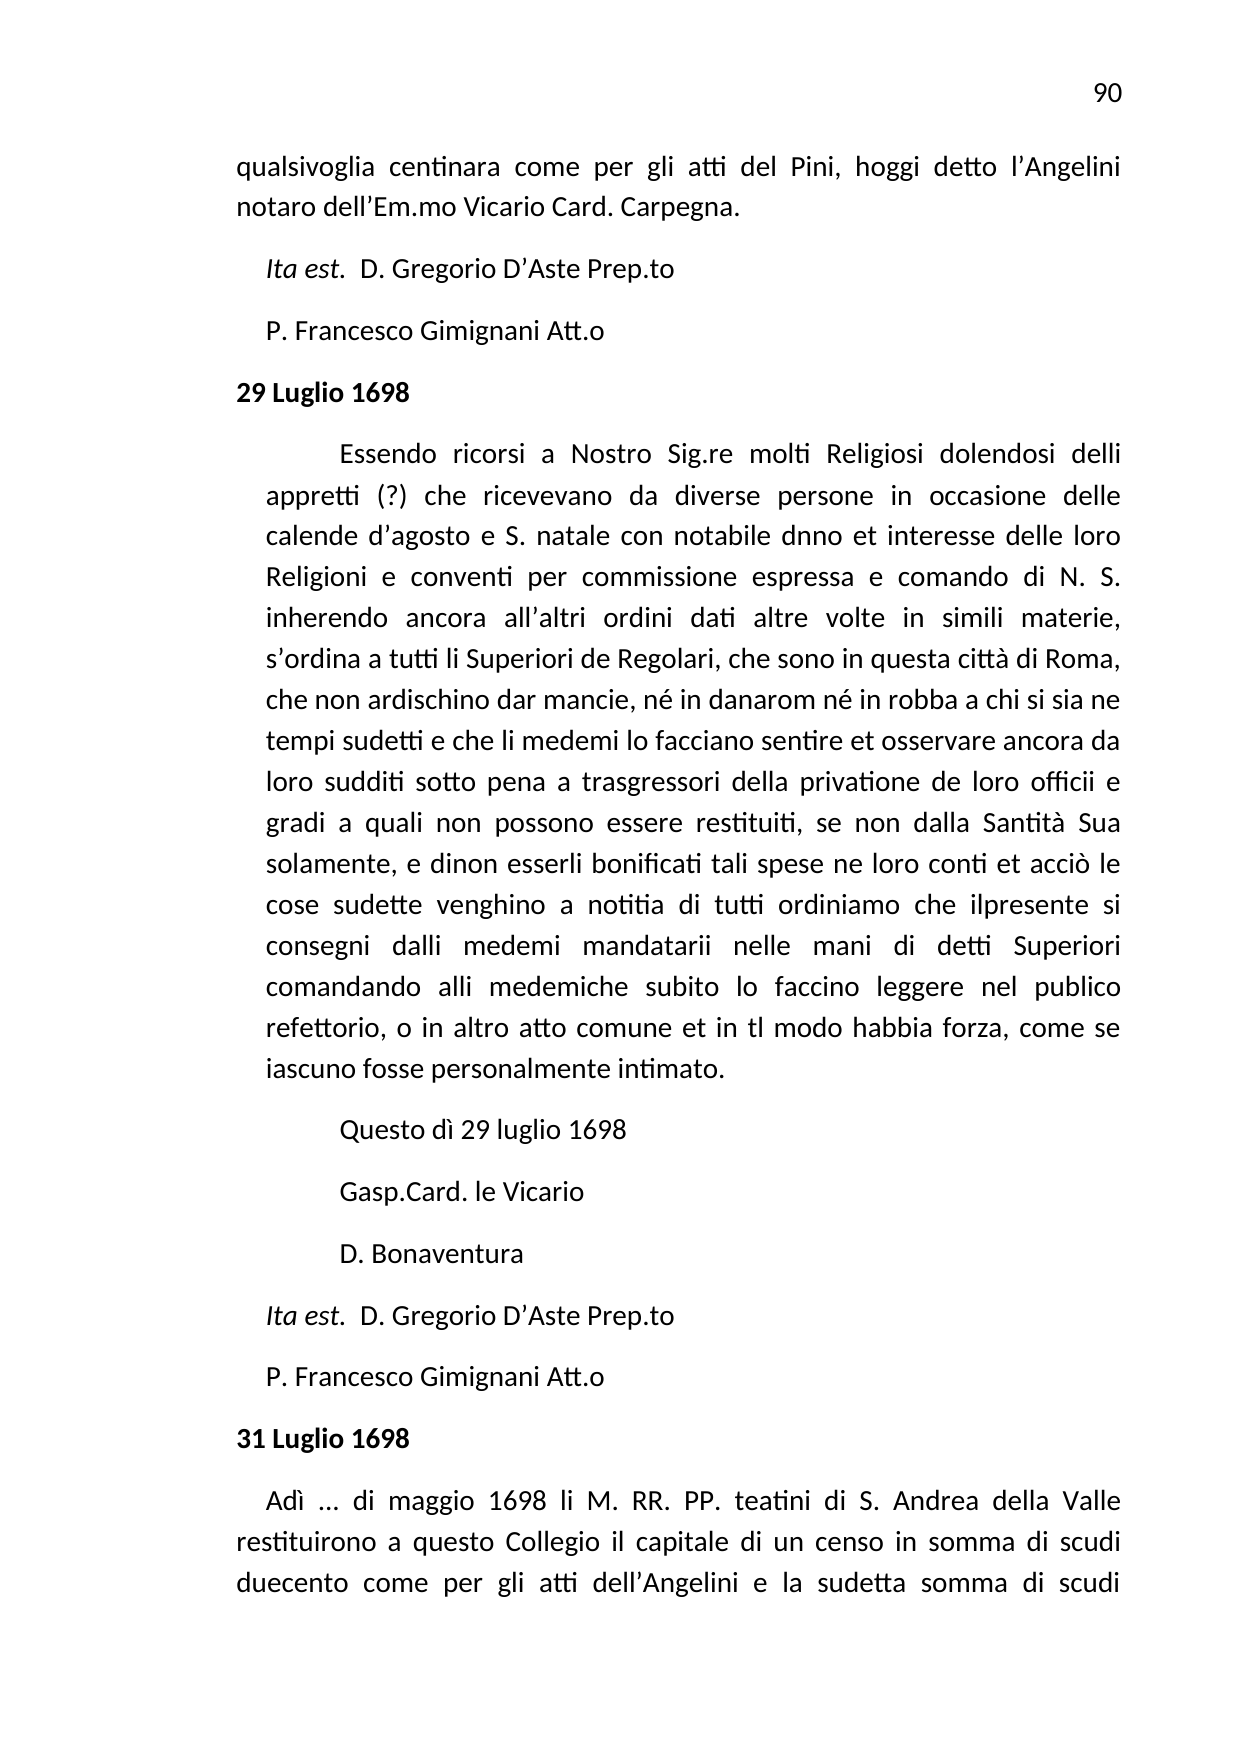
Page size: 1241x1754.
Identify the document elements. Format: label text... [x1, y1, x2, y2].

text P. Francesco Gimignani Att.o [236, 312, 1122, 348]
text Essendo ricorsi a Nostro Sig.re molti Religiosi dolendosi delli appretti (?) che ricevevano da diverse persone in occasione delle calende d’agosto e S. natale con notabile dnno et interesse delle loro Religioni e conventi per commissione espressa e comando di N. S. inherendo ancora all’altri ordini dati altre volte in simili materie, s’ordina a tutti li Superiori de Regolari, che sono in questa città di Roma, che non ardischino dar mancie, né in danarom né in robba a chi si sia ne tempi sudetti e che li medemi lo facciano sentire et osservare ancora da loro sudditi sotto pena a trasgressori della privatione de loro officii e gradi a quali non possono essere restituiti, se non dalla Santità Sua solamente, e dinon esserli bonificati tali spese ne loro conti et acciò le cose sudette venghino a notitia di tutti ordiniamo che ilpresente si consegni dalli medemi mandatarii nelle mani di detti Superiori comandando alli medemiche subito lo faccino leggere nel publico refettorio, o in altro atto comune et in tl modo habbia forza, come se iascuno fosse personalmente intimato. [266, 436, 1122, 1085]
text D. Bonaventura [266, 1235, 1122, 1271]
text 29 Luglio 1698 [236, 374, 1122, 409]
text Questo dì 29 luglio 1698 [266, 1111, 1122, 1147]
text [236, 148, 1122, 224]
text Ita est. D. Gregorio D’Aste Prep.to [236, 1297, 1122, 1332]
text Gasp.Card. le Vicario [266, 1173, 1122, 1209]
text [236, 1482, 1122, 1599]
text Ita est. D. Gregorio D’Aste Prep.to [236, 250, 1122, 286]
text 31 Luglio 1698 [236, 1420, 1122, 1456]
text P. Francesco Gimignani Att.o [236, 1358, 1122, 1394]
